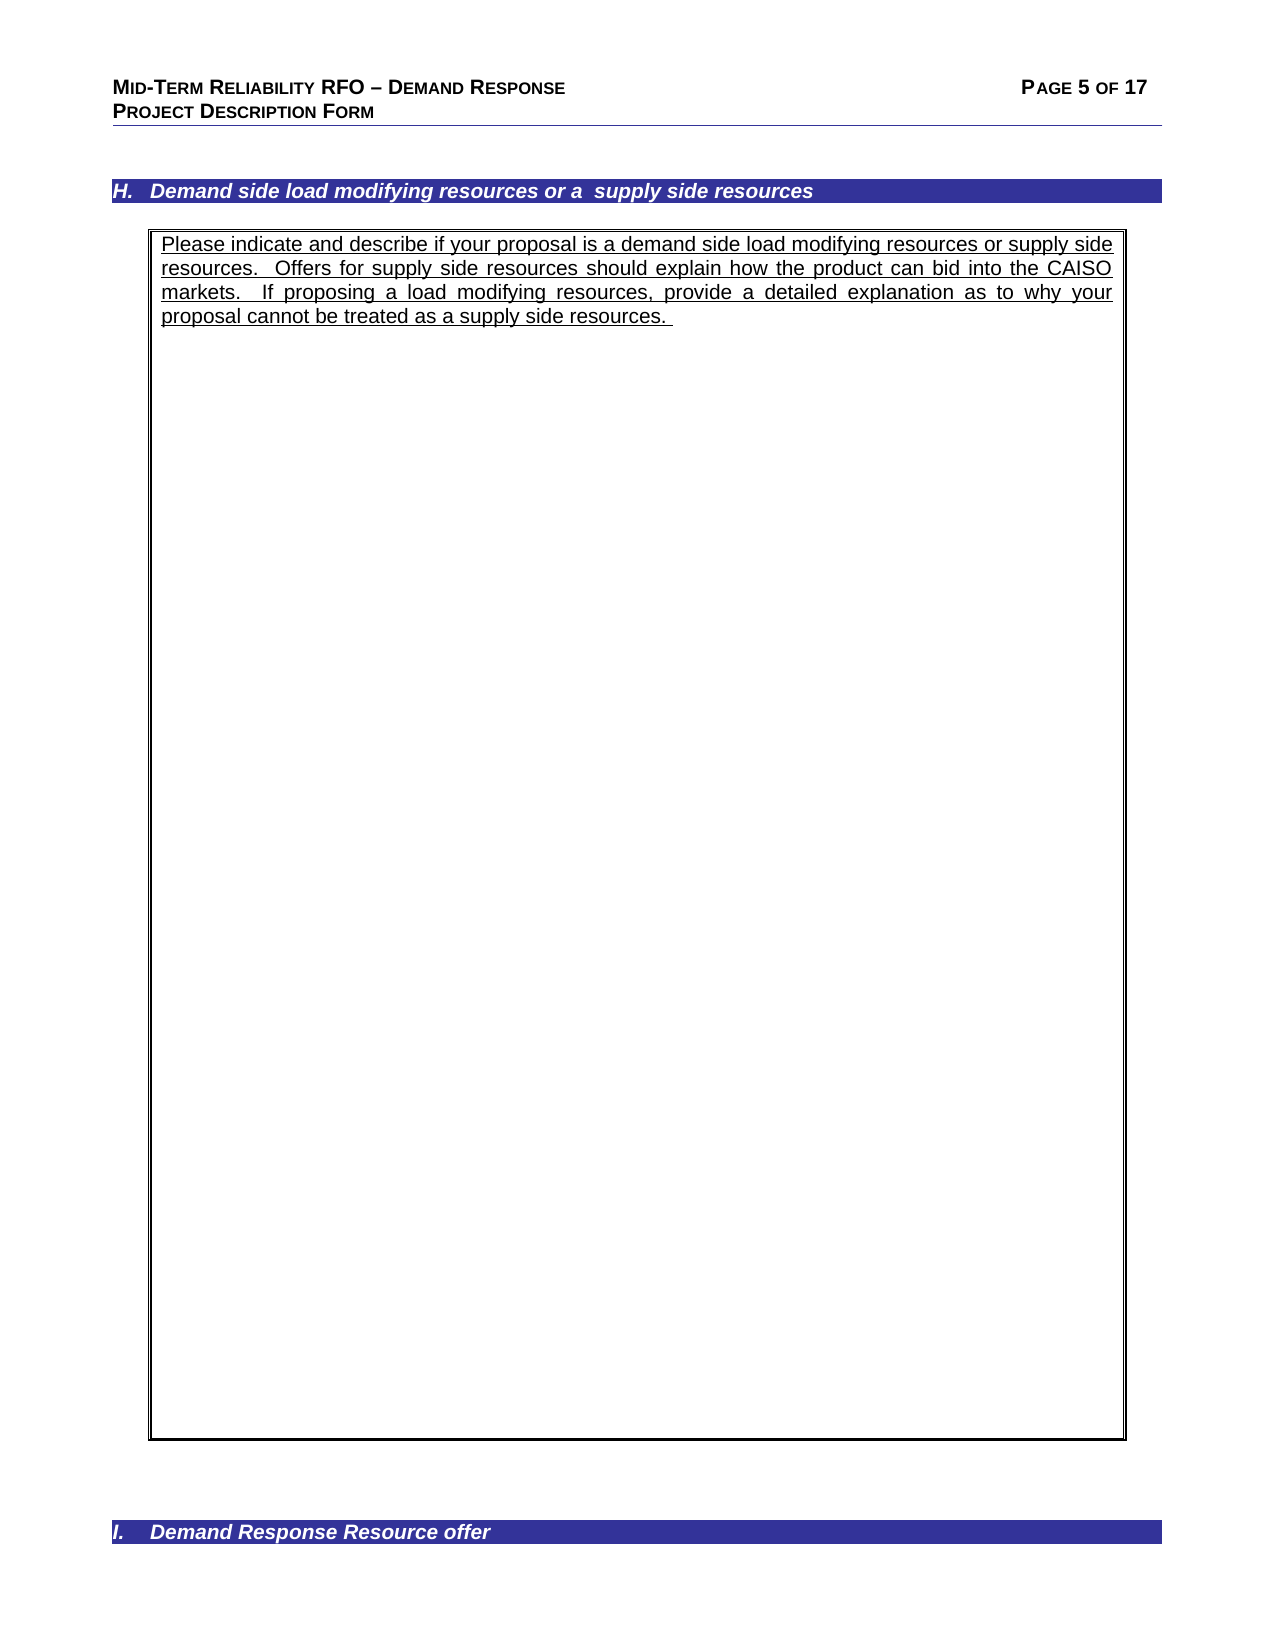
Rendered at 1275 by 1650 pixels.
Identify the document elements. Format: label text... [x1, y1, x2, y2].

list Demand side load modifying resources or a supply side resources [112, 179, 1162, 203]
list Demand Response Resource offer [112, 1520, 1162, 1544]
table_header Please indicate and describe if your proposal is a demand side load modifying resources or supply side resources. Offers for supply side resources should explain how the product can bid into the CAISO markets. If proposing a load modifying resources, provide a detailed explanation as to why your proposal cannot be treated as a supply side resources. [152, 232, 1123, 1438]
